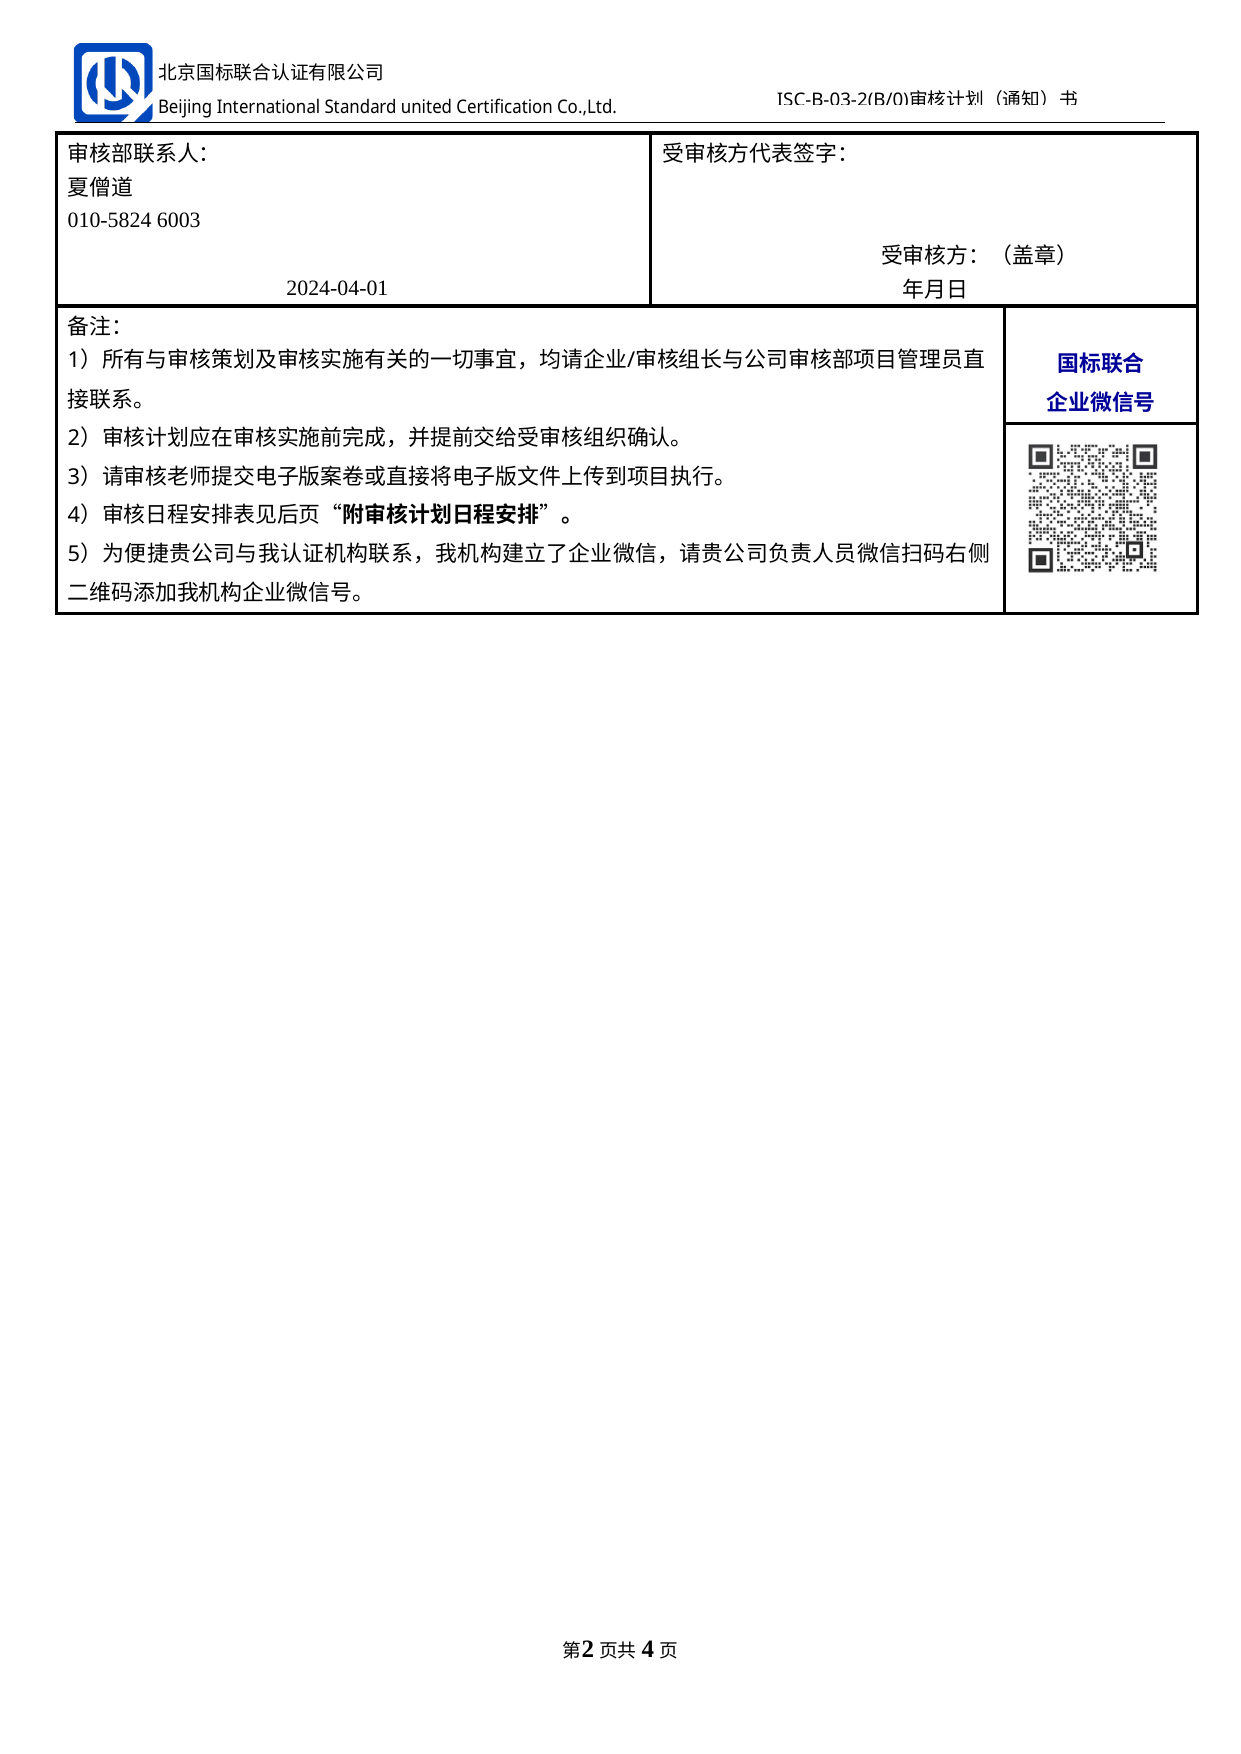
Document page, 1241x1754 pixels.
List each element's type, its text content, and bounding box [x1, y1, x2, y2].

table_cell [1006, 425, 1196, 612]
table_cell 国标联合 企业微信号 [1006, 308, 1196, 422]
table_cell 审核部联系人： 夏僧道 010-5824 6003 2024-04-01 [58, 135, 649, 304]
table_cell 受审核方代表签字： 受审核方：（盖章） 年月日 [652, 135, 1196, 304]
picture [73, 43, 153, 123]
table_cell 备注： 1）所有与审核策划及审核实施有关的一切事宜，均请企业/审核组长与公司审核部项目管理员直接联系。 2）审核计划应在审核实施前完成，并提前交给受审核组织确认。 3）请审核老师提交电子版案卷或直接将电子版文件上传到项目执行。 4）审核日程安排表见后页“附审核计划日程安排”。 5）为便捷贵公司与我认证机构联系，我机构建立了企业微信，请贵公司负责人员微信扫码右侧二维码添加我机构企业微信号。 [58, 308, 1003, 612]
picture [1020, 438, 1166, 582]
